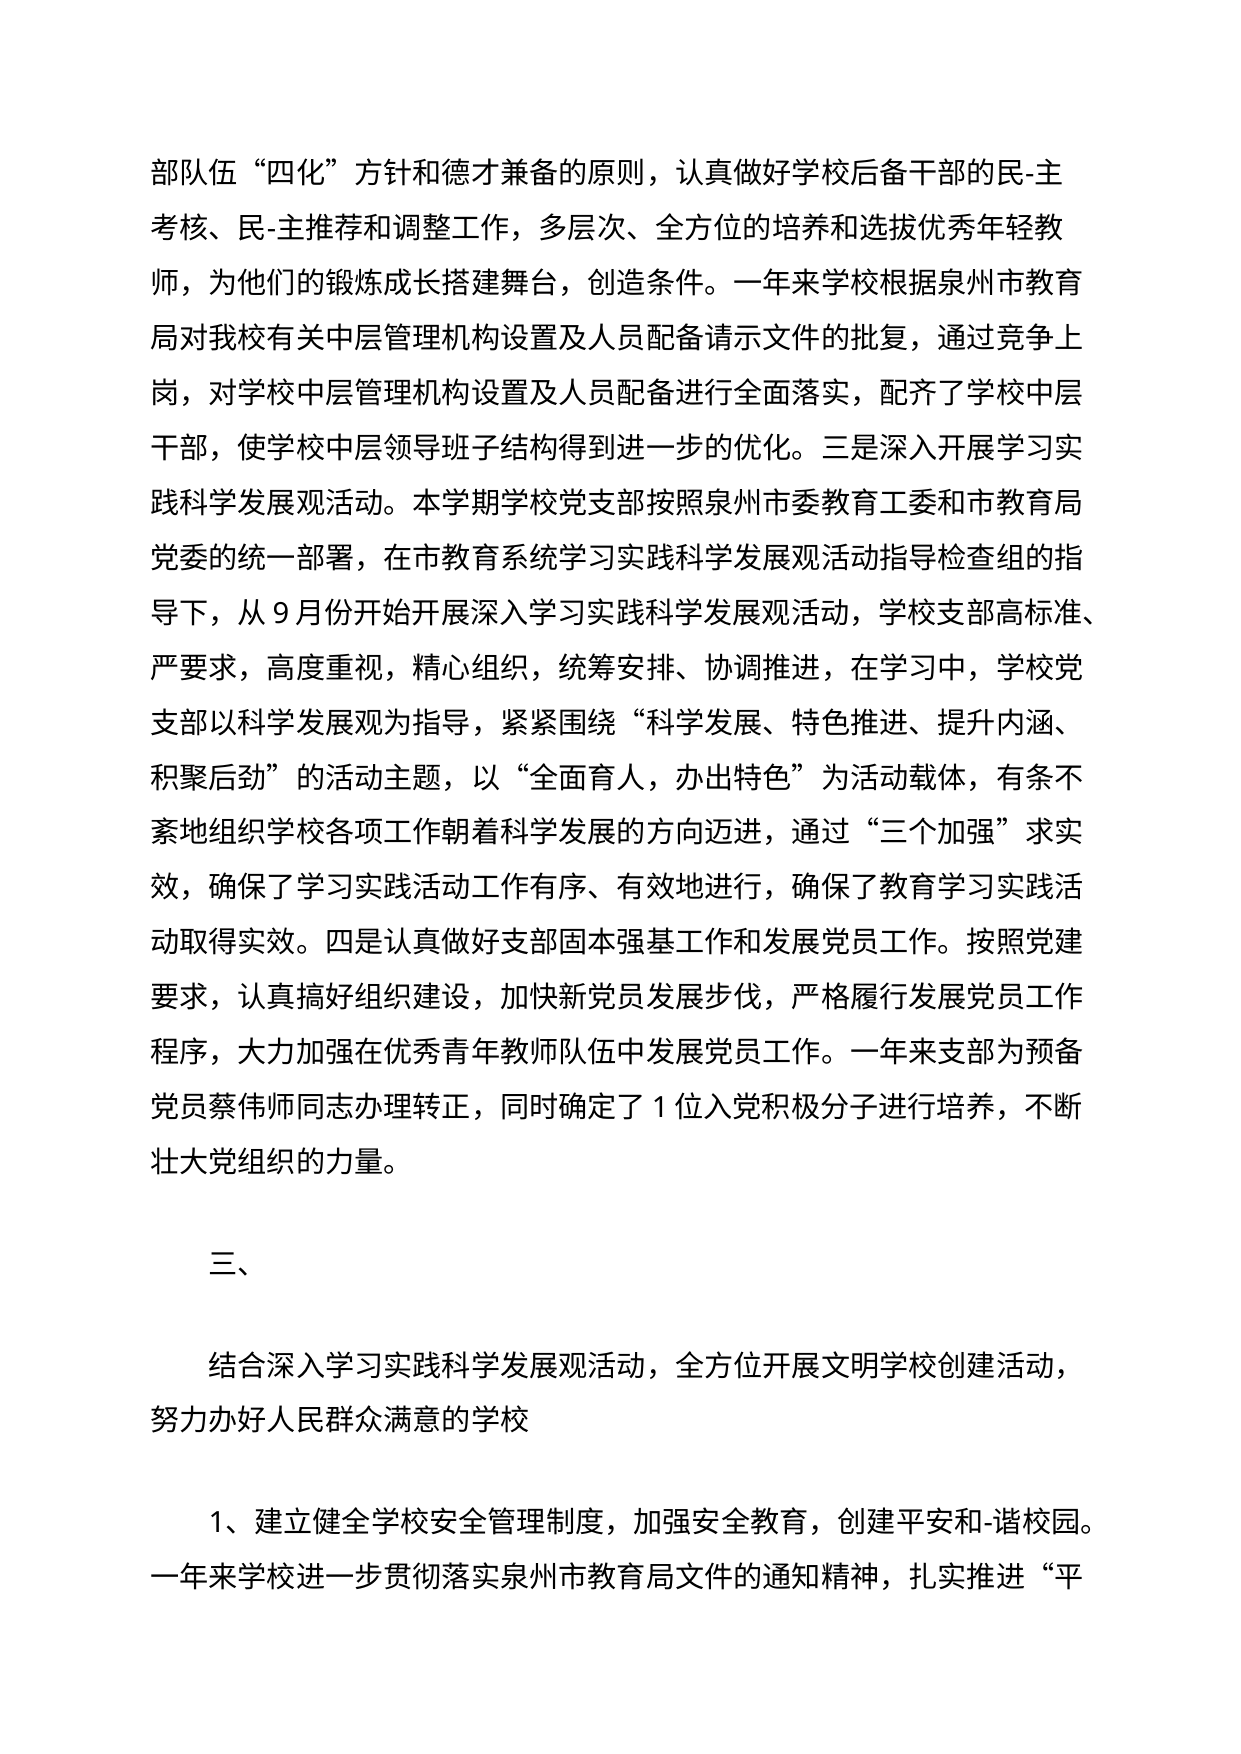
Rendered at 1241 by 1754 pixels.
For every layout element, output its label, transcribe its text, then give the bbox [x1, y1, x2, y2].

text 结合深入学习实践科学发展观活动，全方位开展文明学校创建活动，努力办好人民群众满意的学校 [150, 1342, 1090, 1439]
text 三、 [150, 1240, 1090, 1283]
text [150, 150, 1090, 1181]
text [150, 1499, 1090, 1596]
